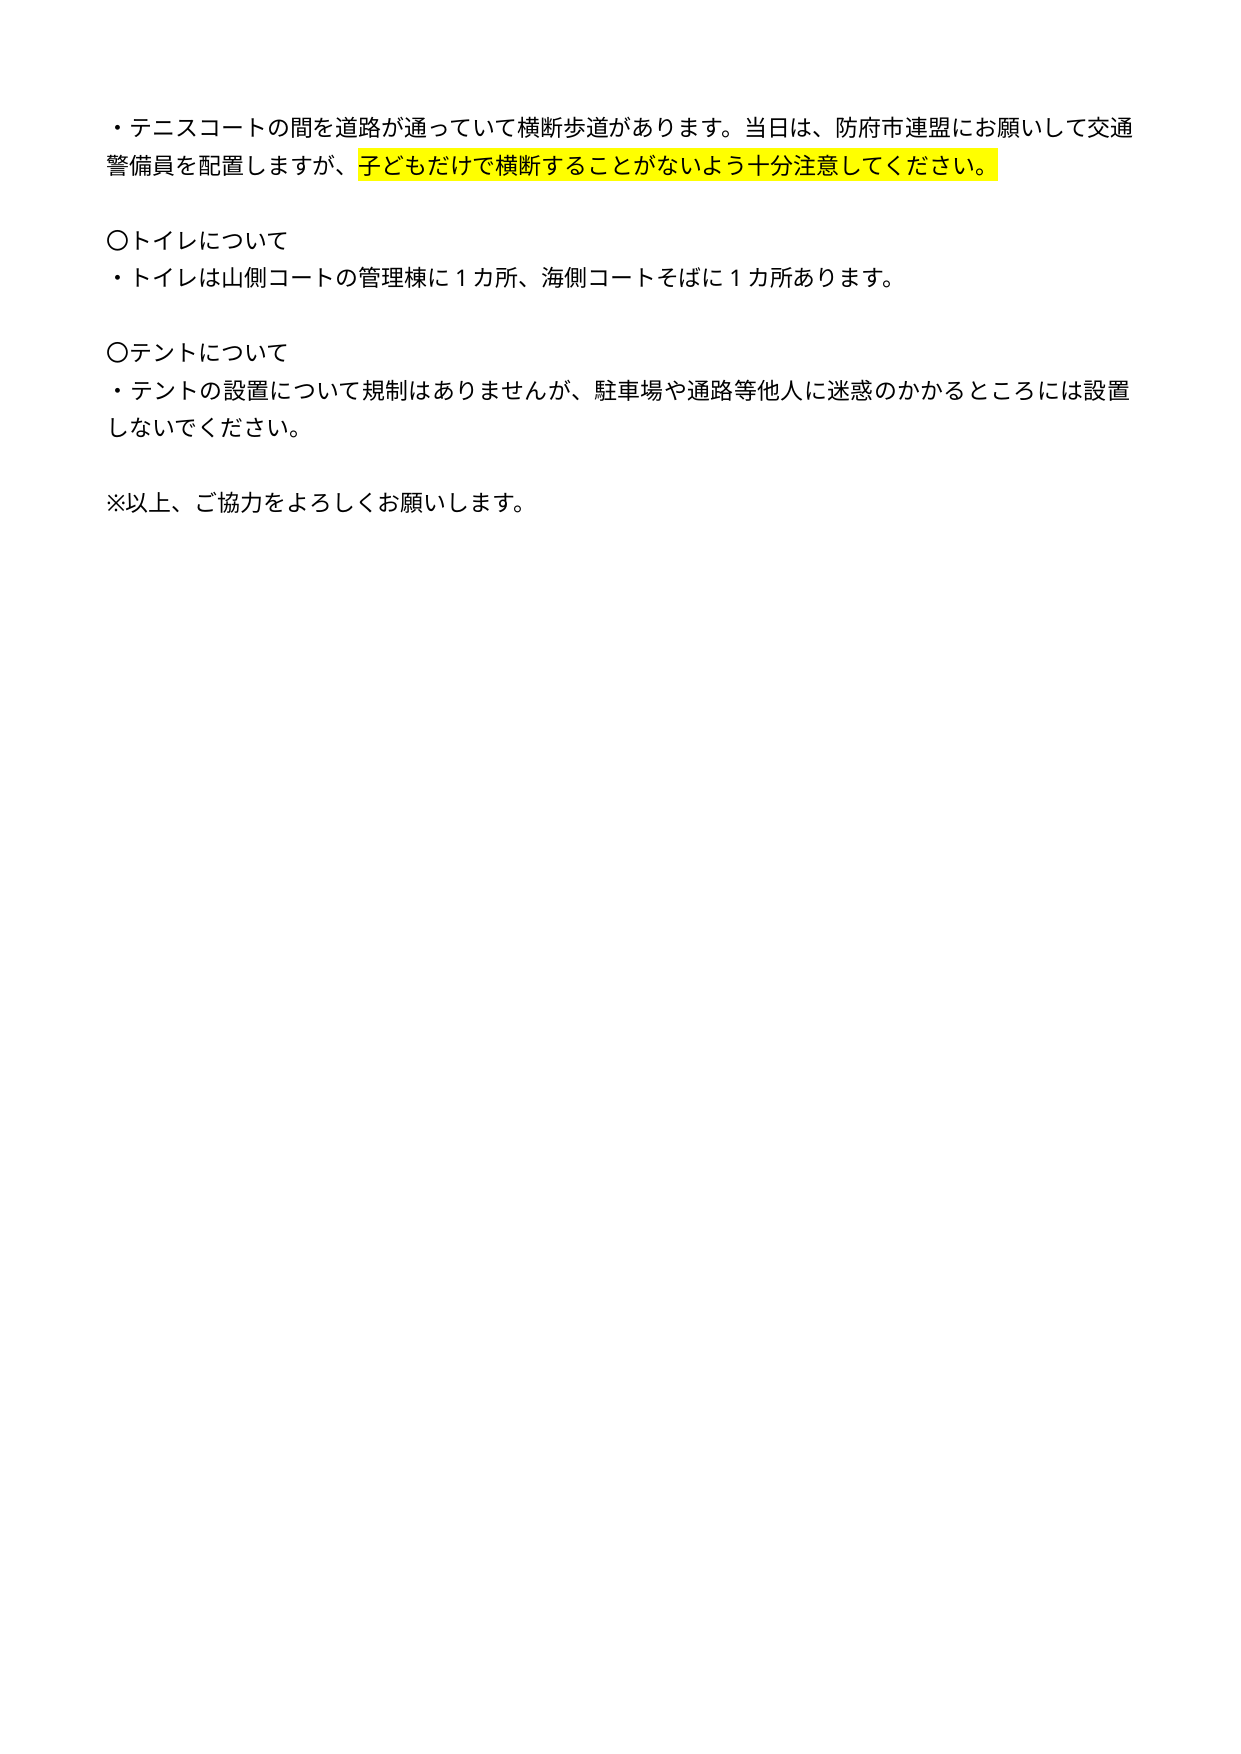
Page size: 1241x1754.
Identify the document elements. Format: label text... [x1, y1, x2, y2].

text ・トイレは山側コートの管理棟に1カ所、海側コートそばに1カ所あります。 [106, 258, 1134, 296]
text ・テントの設置について規制はありませんが、駐車場や通路等他人に迷惑のかかるところには設置しないでください。 [106, 371, 1134, 446]
text 〇テントについて [106, 333, 1134, 371]
text ・テニスコートの間を道路が通っていて横断歩道があります。当日は、防府市連盟にお願いして交通警備員を配置しますが、子どもだけで横断することがないよう十分注意してください。 [106, 108, 1134, 183]
text 〇トイレについて [106, 221, 1134, 258]
text ※以上、ご協力をよろしくお願いします。 [106, 483, 1134, 521]
